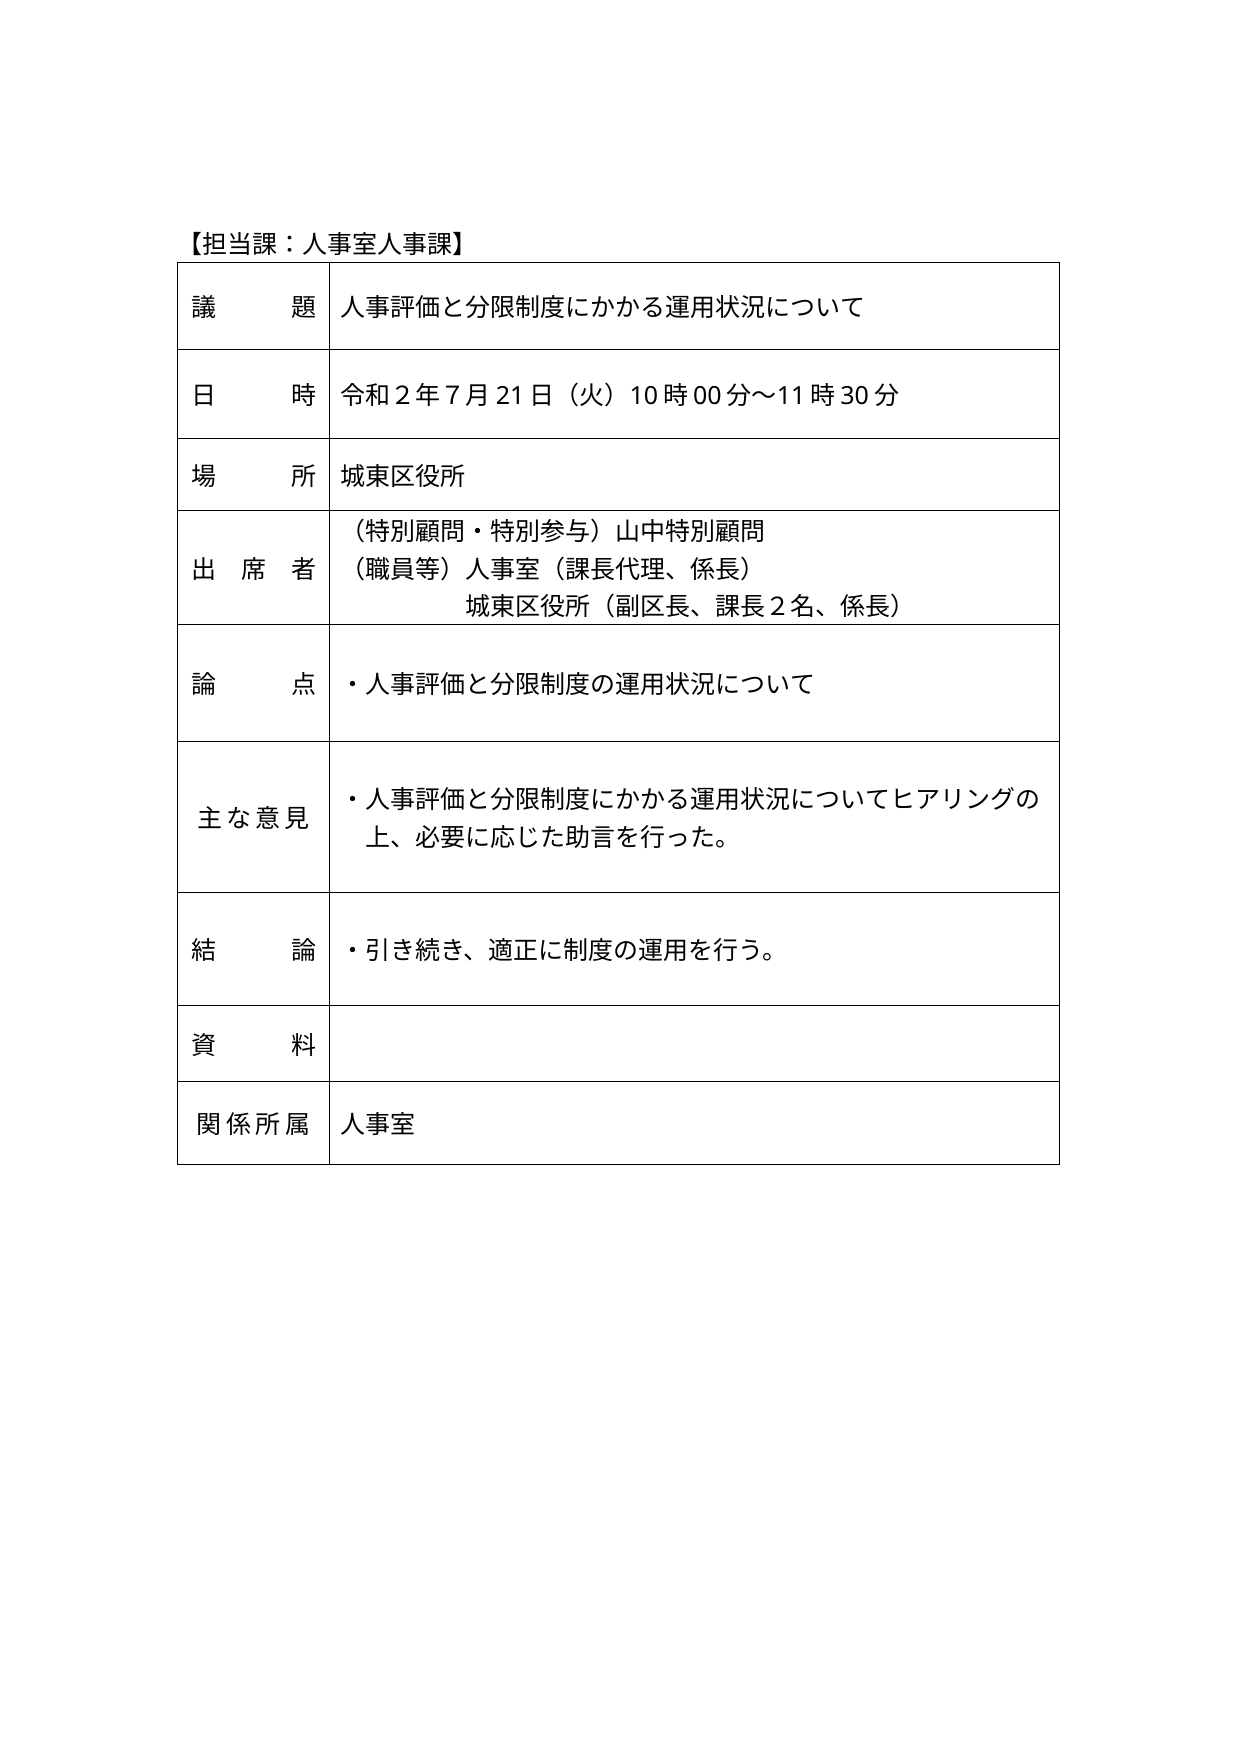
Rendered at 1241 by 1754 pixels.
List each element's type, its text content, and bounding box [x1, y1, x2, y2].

table_cell （特別顧問・特別参与）山中特別顧問 （職員等）人事室（課長代理、係長） 城東区役所（副区長、課長２名、係長） [330, 511, 1059, 623]
table_cell ・引き続き、適正に制度の運用を行う。 [330, 893, 1059, 1005]
table_cell 関係所属 [178, 1082, 329, 1164]
table_cell 結 論 [178, 893, 329, 1005]
table_cell 主な意見 [178, 742, 329, 892]
table_cell 資 料 [178, 1006, 329, 1081]
table_cell 場 所 [178, 439, 329, 510]
table_cell 論 点 [178, 625, 329, 741]
table_cell 人事室 [330, 1082, 1059, 1164]
table_cell 城東区役所 [330, 439, 1059, 510]
table_cell ・人事評価と分限制度にかかる運用状況についてヒアリングの上、必要に応じた助言を行った。 [330, 742, 1059, 892]
table_cell [330, 1006, 1059, 1081]
text 【担当課：人事室人事課】 [177, 224, 1063, 262]
table_cell ・人事評価と分限制度の運用状況について [330, 625, 1059, 741]
table_header 議 題 [178, 263, 329, 348]
table_cell 日 時 [178, 350, 329, 438]
table_header 人事評価と分限制度にかかる運用状況について [330, 263, 1059, 348]
table_cell 令和２年７月21日（火）10時00分～11時30分 [330, 350, 1059, 438]
table_cell 出 席 者 [178, 511, 329, 623]
